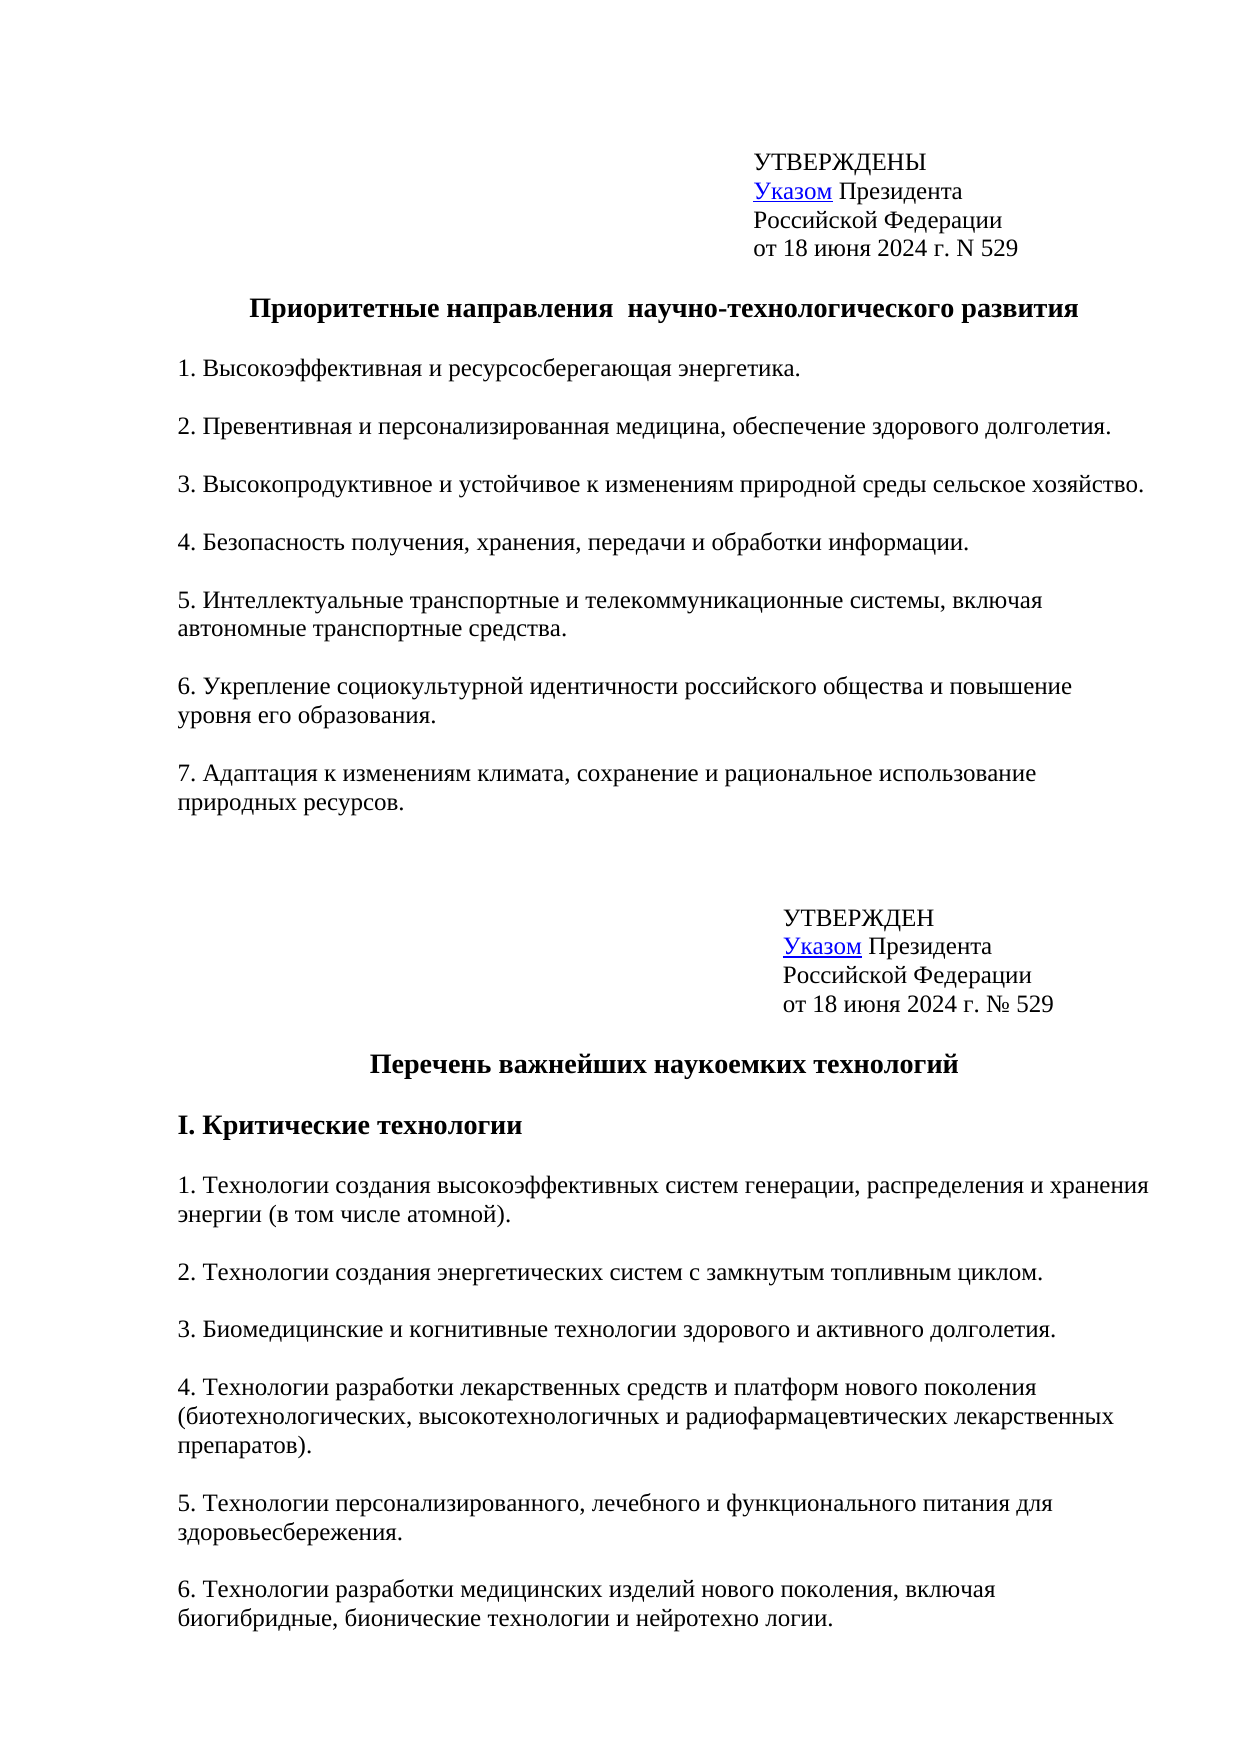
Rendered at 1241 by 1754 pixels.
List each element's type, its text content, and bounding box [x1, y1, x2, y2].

text 3. Высокопродуктивное и устойчивое к изменениям природной среды сельское хозяйство. [177, 469, 1152, 498]
text 6. Технологии разработки медицинских изделий нового поколения, включая биогибридные, бионические технологии и нейротехно логии. [177, 1574, 1152, 1632]
text 4. Технологии разработки лекарственных средств и платформ нового поколения (биотехнологических, высокотехнологичных и радиофармацевтических лекарственных препаратов). [177, 1372, 1152, 1459]
text 1. Технологии создания высокоэффективных систем генерации, распределения и хранения энергии (в том числе атомной). [177, 1170, 1152, 1227]
text УТВЕРЖДЕН Указом Президента Российской Федерации от 18 июня 2024 г. № 529 [783, 903, 1152, 1018]
text 1. Высокоэффективная и ресурсосберегающая энергетика. [177, 353, 1152, 382]
text 7. Адаптация к изменениям климата, сохранение и рациональное использование природных ресурсов. [177, 758, 1152, 816]
text Приоритетные направления научно-технологического развития [177, 291, 1152, 324]
text УТВЕРЖДЕНЫ Указом Президента Российской Федерации от 18 июня 2024 г. N 529 [753, 147, 1152, 262]
text 2. Технологии создания энергетических систем с замкнутым топливным циклом. [177, 1257, 1152, 1285]
text 5. Интеллектуальные транспортные и телекоммуникационные системы, включая автономные транспортные средства. [177, 585, 1152, 642]
text Перечень важнейших наукоемких технологий [177, 1047, 1152, 1079]
text 4. Безопасность получения, хранения, передачи и обработки информации. [177, 527, 1152, 556]
text 2. Превентивная и персонализированная медицина, обеспечение здорового долголетия. [177, 411, 1152, 440]
text I. Критические технологии [177, 1108, 1152, 1141]
text 5. Технологии персонализированного, лечебного и функционального питания для здоровьесбережения. [177, 1488, 1152, 1545]
text 3. Биомедицинские и когнитивные технологии здорового и активного долголетия. [177, 1314, 1152, 1343]
text 6. Укрепление социокультурной идентичности российского общества и повышение уровня его образования. [177, 671, 1152, 729]
